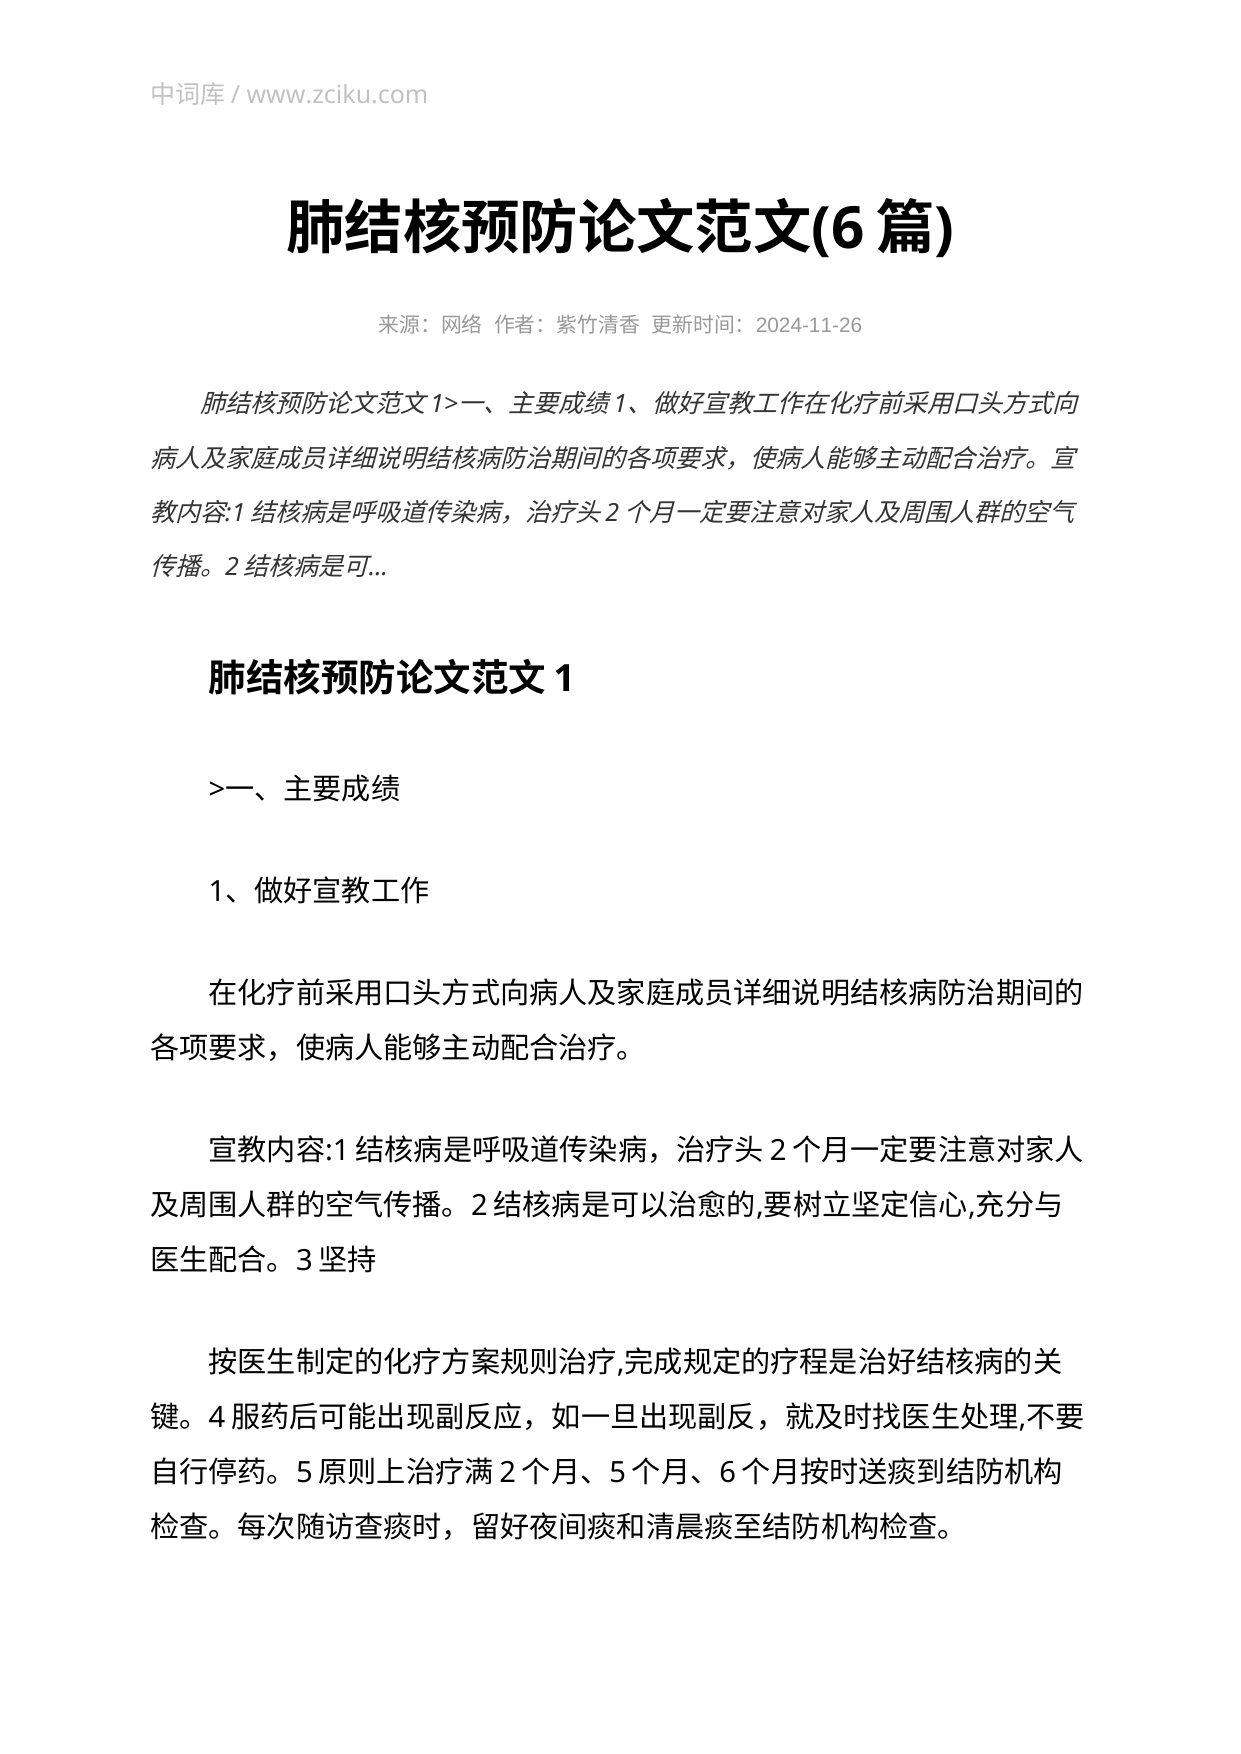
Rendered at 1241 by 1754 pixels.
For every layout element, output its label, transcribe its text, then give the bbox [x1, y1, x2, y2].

text >一、主要成绩 [150, 766, 1090, 808]
text 肺结核预防论文范文1>一、主要成绩1、做好宣教工作在化疗前采用口头方式向病人及家庭成员详细说明结核病防治期间的各项要求，使病人能够主动配合治疗。宣教内容:1结核病是呼吸道传染病，治疗头2个月一定要注意对家人及周围人群的空气传播。2结核病是可... [150, 384, 1090, 583]
text 宣教内容:1结核病是呼吸道传染病，治疗头2个月一定要注意对家人及周围人群的空气传播。2结核病是可以治愈的,要树立坚定信心,充分与医生配合。3坚持 [150, 1126, 1090, 1279]
text 按医生制定的化疗方案规则治疗,完成规定的疗程是治好结核病的关键。4服药后可能出现副反应，如一旦出现副反，就及时找医生处理,不要自行停药。5原则上治疗满2个月、5个月、6个月按时送痰到结防机构检查。每次随访查痰时，留好夜间痰和清晨痰至结防机构检查。 [150, 1338, 1090, 1546]
subtitle 肺结核预防论文范文(6篇) [150, 181, 1090, 266]
text 在化疗前采用口头方式向病人及家庭成员详细说明结核病防治期间的各项要求，使病人能够主动配合治疗。 [150, 970, 1090, 1067]
text 1、做好宣教工作 [150, 868, 1090, 910]
text 肺结核预防论文范文1 [150, 648, 1090, 703]
text 来源：网络 作者：紫竹清香 更新时间：2024-11-26 [150, 313, 1090, 337]
